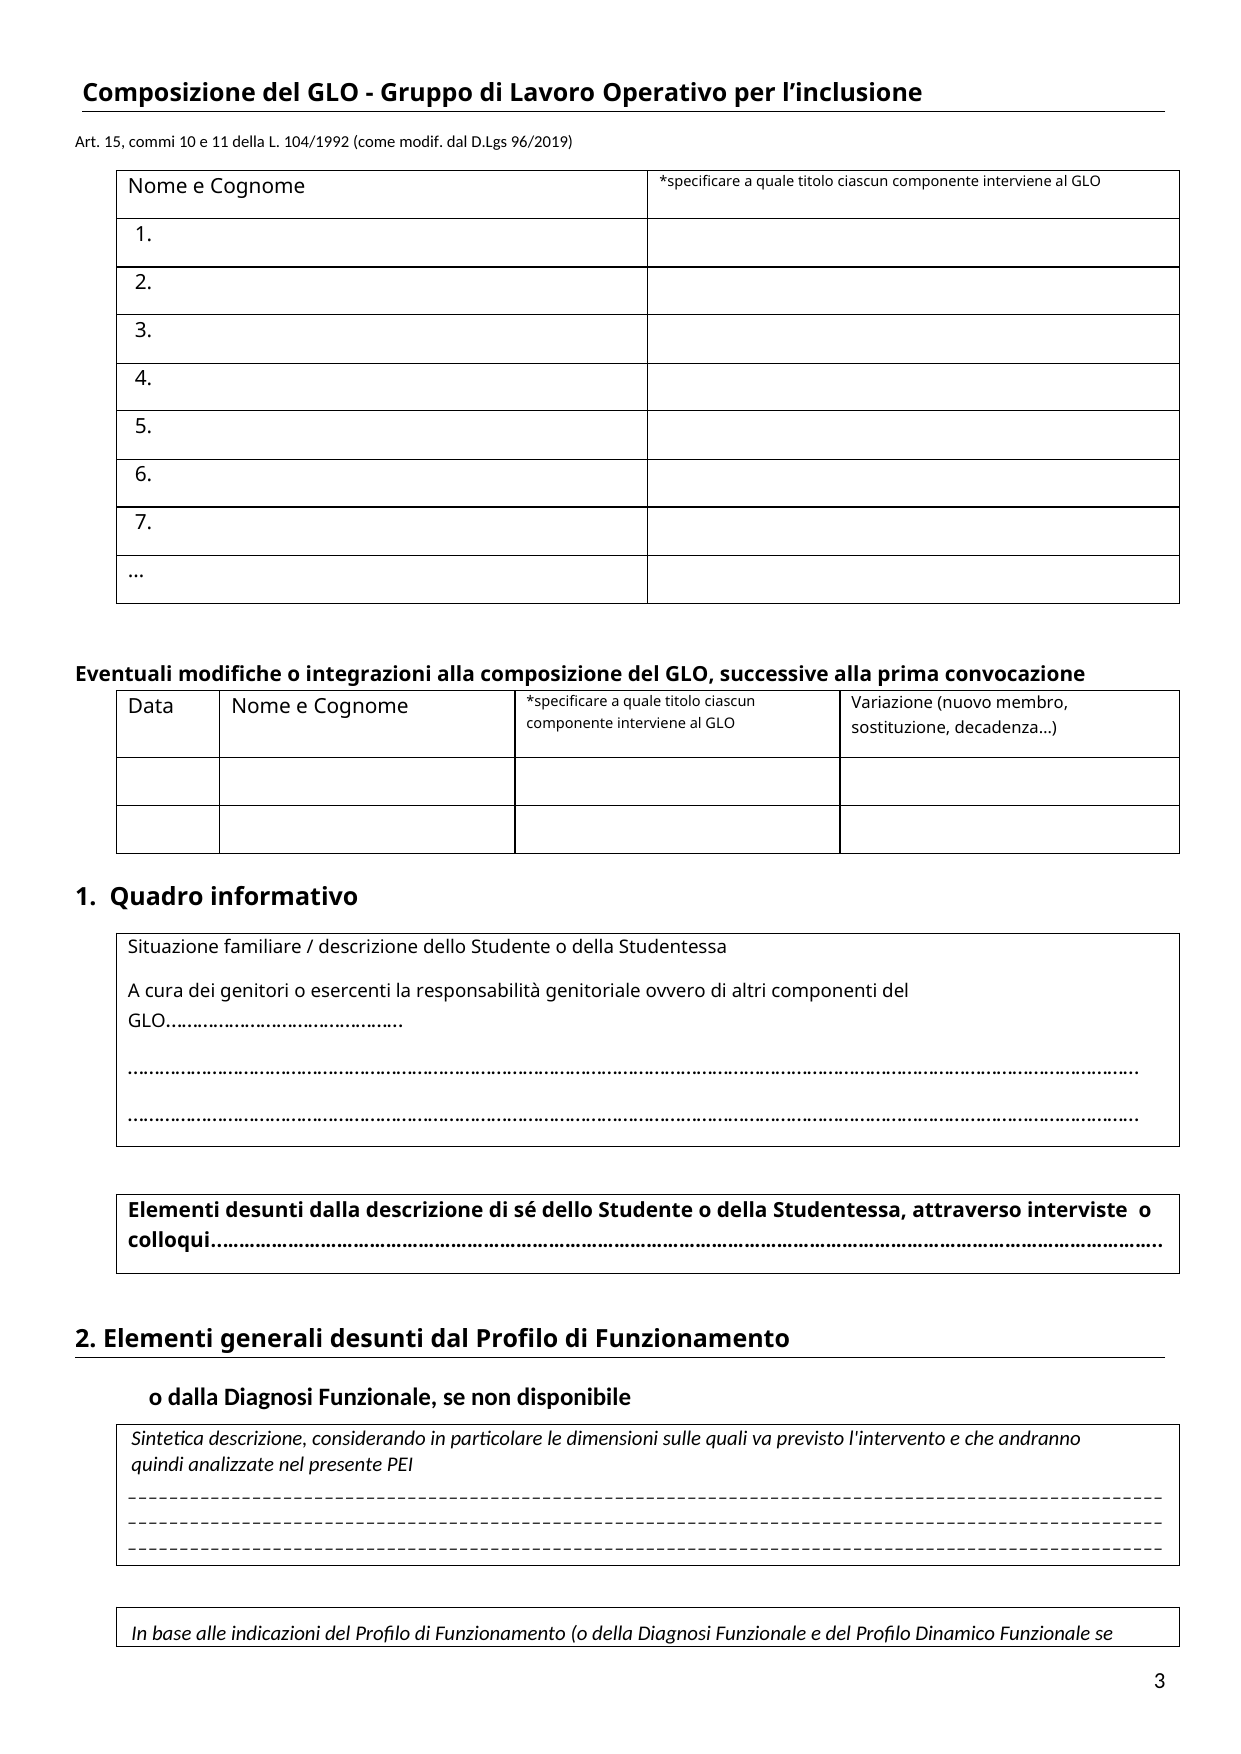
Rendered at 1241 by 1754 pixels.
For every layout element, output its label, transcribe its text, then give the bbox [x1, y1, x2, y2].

table_cell [220, 758, 514, 805]
subtitle Composizione del GLO - Gruppo di Lavoro Operativo per l’inclusione [82, 75, 1165, 111]
text Eventuali modifiche o integrazioni alla composizione del GLO, successive alla prima convocazione [75, 659, 1165, 688]
table_cell [117, 268, 647, 314]
table_cell [117, 315, 647, 362]
table_cell [648, 556, 1179, 603]
table_cell [648, 268, 1179, 314]
text 1. Quadro informativo [75, 879, 1165, 913]
text o dalla Diagnosi Funzionale, se non disponibile [75, 1381, 1165, 1412]
table_header Situazione familiare / descrizione dello Studente o della Studentessa A cura dei genitori o esercenti la responsabilità genitoriale ovvero di altri componenti del GLO……………………………………… ………………………………………………………………………………………………………………………………………………………………………… ………………………………………………………………………………………………………………………………………………………………………… [117, 934, 1179, 1146]
table_cell [516, 758, 839, 805]
table_cell [648, 411, 1179, 458]
subtitle 2. Elementi generali desunti dal Profilo di Funzionamento [75, 1321, 1165, 1357]
table_cell [648, 315, 1179, 362]
text Art. 15, commi 10 e 11 della L. 104/1992 (come modif. dal D.Lgs 96/2019) [75, 132, 1165, 152]
table_cell [117, 460, 647, 506]
table_header Elementi desunti dalla descrizione di sé dello Studente o della Studentessa, attraverso interviste o colloqui..……………………………………………………………………………………………………………………………………………………….. [117, 1195, 1179, 1273]
table_header Nome e Cognome [220, 691, 514, 757]
table_cell [648, 508, 1179, 554]
table_cell [841, 758, 1179, 805]
table_cell [117, 411, 647, 458]
table_cell [648, 460, 1179, 506]
table_cell [220, 806, 514, 853]
table_cell [841, 806, 1179, 853]
table_header Sintetica descrizione, considerando in particolare le dimensioni sulle quali va previsto l'intervento e che andranno quindi analizzate nel presente PEI ____________________________________________________________________________________________________________________________________________________________________________________________________________________________________________________________________________________________________________ [117, 1425, 1179, 1565]
table_cell [117, 508, 647, 554]
table_cell … [117, 556, 647, 603]
table_cell [117, 364, 647, 410]
table_cell [516, 806, 839, 853]
table_header Data [117, 691, 219, 757]
table_cell [117, 219, 647, 266]
table_cell [648, 364, 1179, 410]
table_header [117, 1608, 1179, 1646]
table_header Nome e Cognome [117, 171, 647, 218]
table_cell [117, 758, 219, 805]
table_header *specificare a quale titolo ciascun componente interviene al GLO [648, 171, 1179, 218]
table_header Variazione (nuovo membro, sostituzione, decadenza…) [841, 691, 1179, 757]
table_header *specificare a quale titolo ciascun componente interviene al GLO [516, 691, 839, 757]
table_cell [648, 219, 1179, 266]
table_cell [117, 806, 219, 853]
